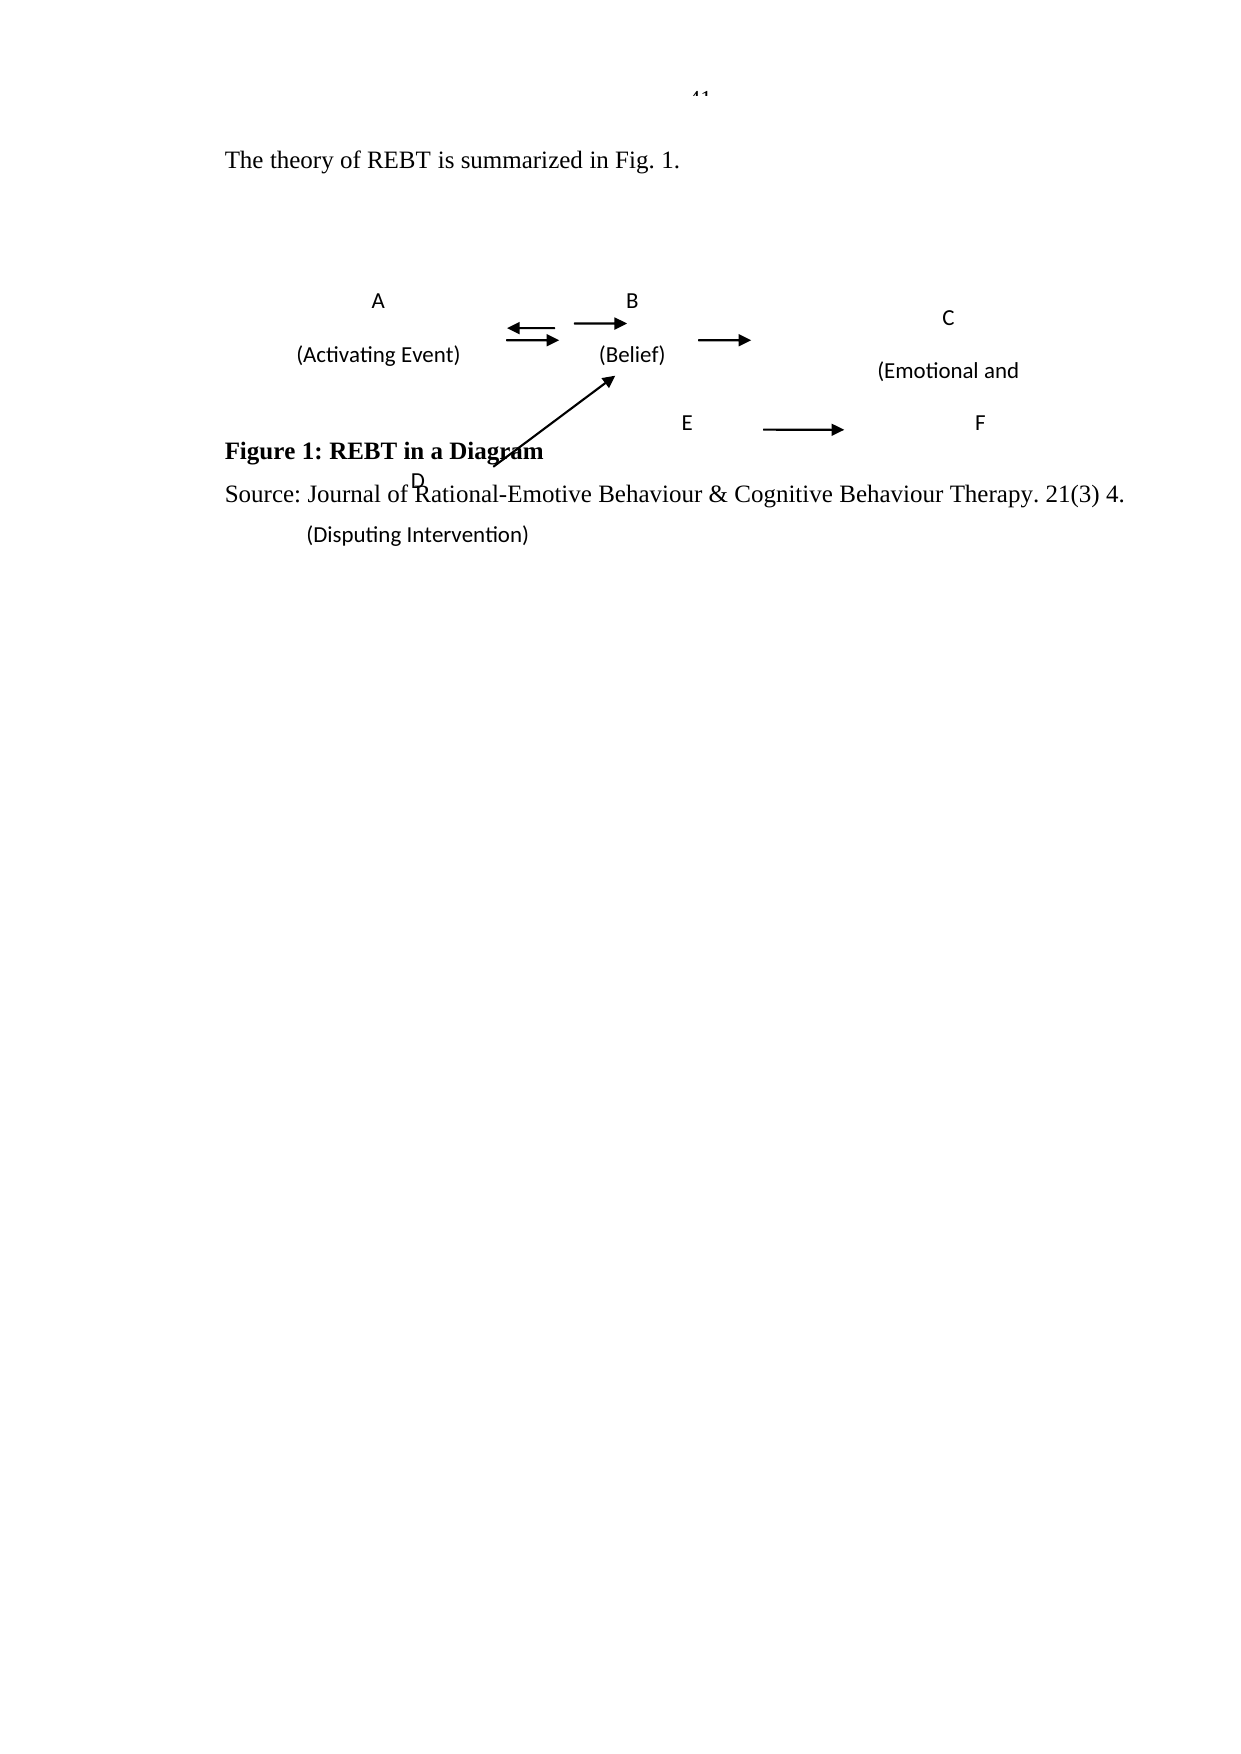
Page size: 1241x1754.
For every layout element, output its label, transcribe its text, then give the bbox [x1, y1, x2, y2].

subtitle Figure 1: REBT in a Diagram [224, 420, 1240, 465]
text The theory of REBT is summarized in Fig. 1. [224, 146, 1240, 174]
text Source: Journal of Rational-Emotive Behaviour & Cognitive Behaviour Therapy. 21(3) 4. [224, 479, 1240, 508]
